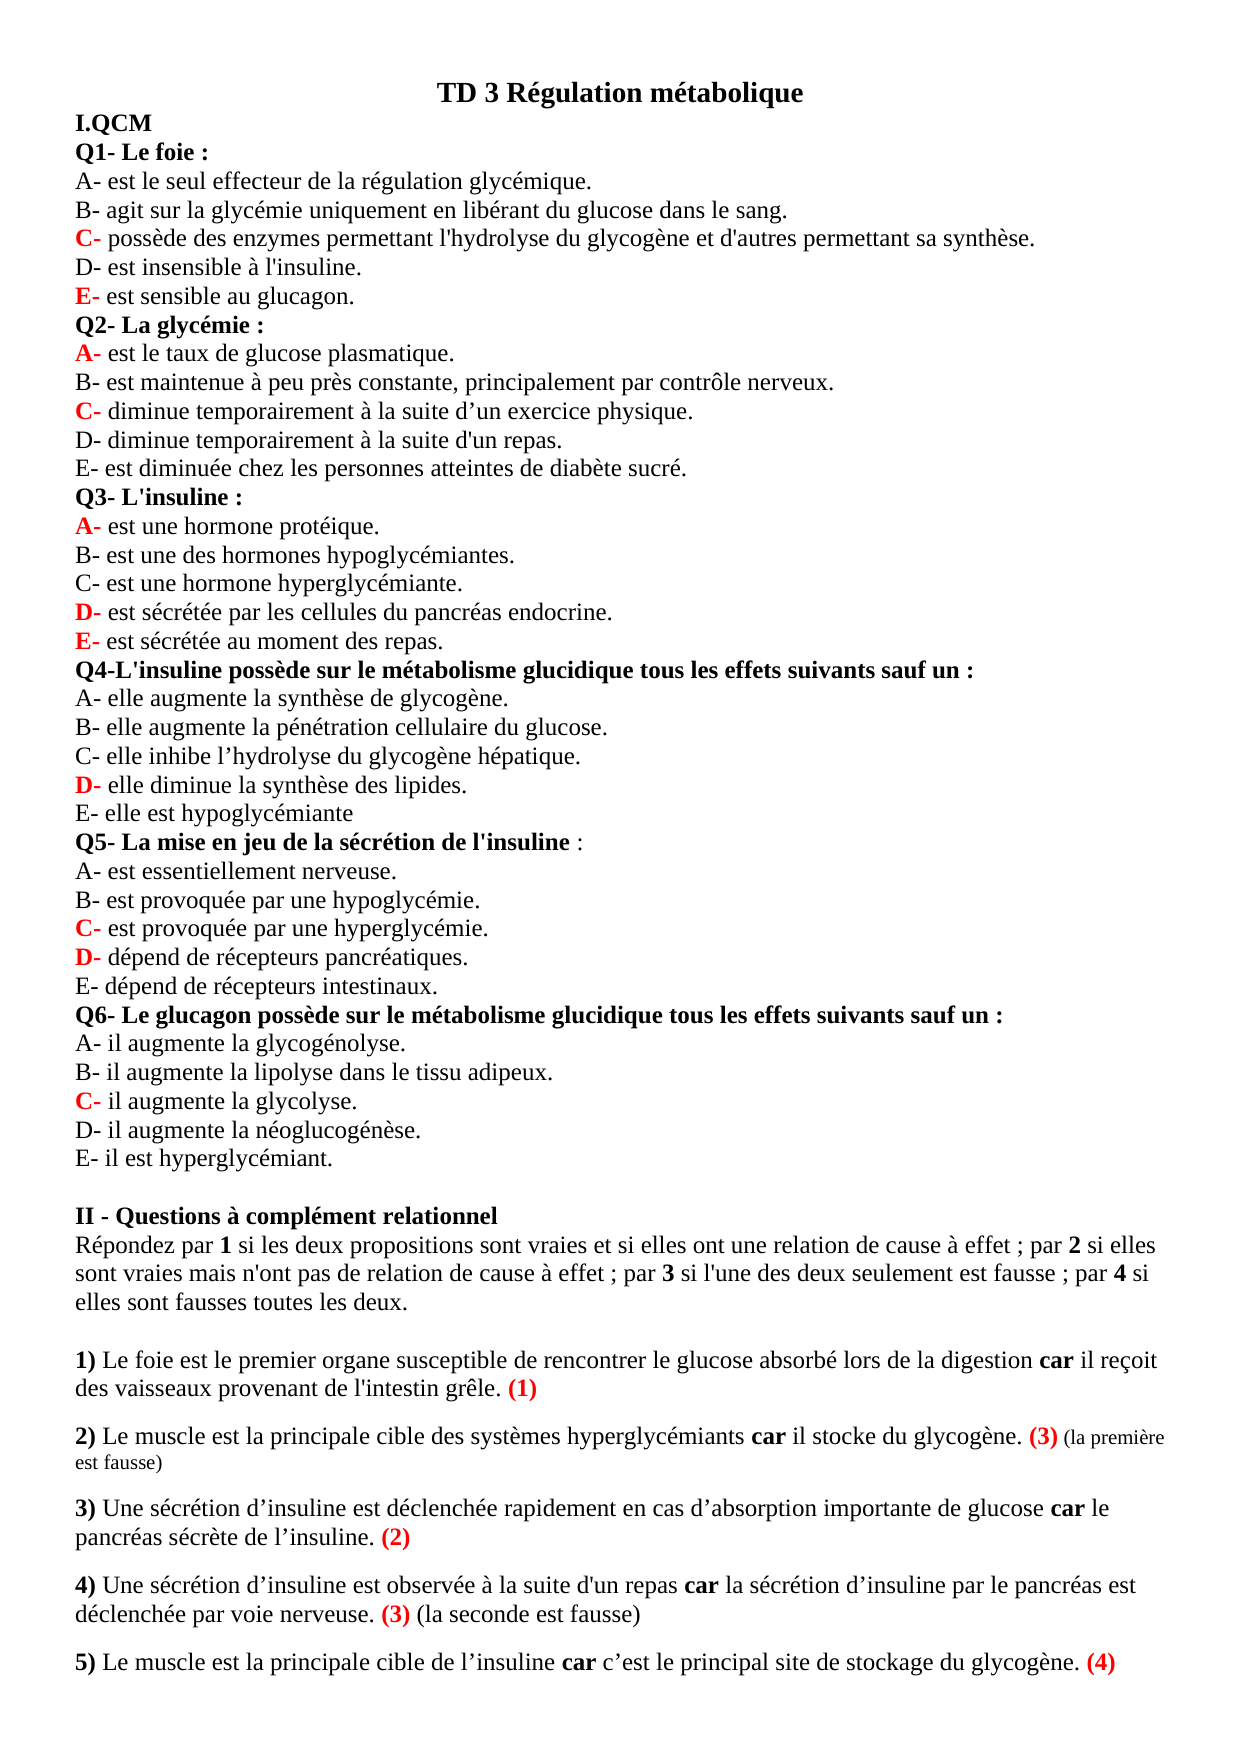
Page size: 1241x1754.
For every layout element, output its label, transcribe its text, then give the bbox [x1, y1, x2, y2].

text B- elle augmente la pénétration cellulaire du glucose. [75, 712, 1165, 741]
text Q6- Le glucagon possède sur le métabolisme glucidique tous les effets suivants sauf un : [75, 1000, 1165, 1028]
text A- est une hormone protéique. [75, 511, 1165, 540]
text TD 3 Régulation métabolique [75, 75, 1165, 108]
text 2) Le muscle est la principale cible des systèmes hyperglycémiants car il stocke du glycogène. (3) (la première est fausse) [75, 1421, 1165, 1474]
text I.QCM [75, 108, 1165, 137]
text A- est le taux de glucose plasmatique. [75, 338, 1165, 367]
text A- elle augmente la synthèse de glycogène. [75, 683, 1165, 712]
text E- est diminuée chez les personnes atteintes de diabète sucré. [75, 453, 1165, 482]
text D- dépend de récepteurs pancréatiques. [75, 942, 1165, 971]
text E- il est hyperglycémiant. [75, 1143, 1165, 1172]
text Répondez par 1 si les deux propositions sont vraies et si elles ont une relation de cause à effet ; par 2 si elles sont vraies mais n'ont pas de relation de cause à effet ; par 3 si l'une des deux seulement est fausse ; par 4 si elles sont fausses toutes les deux. [75, 1230, 1165, 1316]
text Q1- Le foie : [75, 137, 1165, 166]
text Q3- L'insuline : [75, 482, 1165, 511]
text 5) Le muscle est la principale cible de l’insuline car c’est le principal site de stockage du glycogène. (4) [75, 1647, 1165, 1676]
text E- est sensible au glucagon. [75, 281, 1165, 310]
text C- est provoquée par une hyperglycémie. [75, 913, 1165, 942]
text A- est essentiellement nerveuse. [75, 856, 1165, 885]
text C- elle inhibe l’hydrolyse du glycogène hépatique. [75, 741, 1165, 770]
text E- dépend de récepteurs intestinaux. [75, 971, 1165, 1000]
text D- il augmente la néoglucogénèse. [75, 1115, 1165, 1143]
text B- il augmente la lipolyse dans le tissu adipeux. [75, 1057, 1165, 1086]
text B- agit sur la glycémie uniquement en libérant du glucose dans le sang. [75, 195, 1165, 223]
text E- elle est hypoglycémiante [75, 798, 1165, 827]
text C- il augmente la glycolyse. [75, 1086, 1165, 1115]
text II - Questions à complément relationnel [75, 1201, 1165, 1230]
text 3) Une sécrétion d’insuline est déclenchée rapidement en cas d’absorption importante de glucose car le pancréas sécrète de l’insuline. (2) [75, 1493, 1165, 1551]
text C- possède des enzymes permettant l'hydrolyse du glycogène et d'autres permettant sa synthèse. [75, 223, 1165, 252]
text E- est sécrétée au moment des repas. [75, 626, 1165, 655]
text C- est une hormone hyperglycémiante. [75, 568, 1165, 597]
text D- diminue temporairement à la suite d'un repas. [75, 425, 1165, 453]
text A- il augmente la glycogénolyse. [75, 1028, 1165, 1057]
text Q4-L'insuline possède sur le métabolisme glucidique tous les effets suivants sauf un : [75, 655, 1165, 683]
text D- est sécrétée par les cellules du pancréas endocrine. [75, 597, 1165, 626]
text Q2- La glycémie : [75, 310, 1165, 338]
text B- est une des hormones hypoglycémiantes. [75, 540, 1165, 568]
text D- elle diminue la synthèse des lipides. [75, 770, 1165, 798]
text B- est provoquée par une hypoglycémie. [75, 885, 1165, 913]
text B- est maintenue à peu près constante, principalement par contrôle nerveux. [75, 367, 1165, 396]
text 1) Le foie est le premier organe susceptible de rencontrer le glucose absorbé lors de la digestion car il reçoit des vaisseaux provenant de l'intestin grêle. (1) [75, 1345, 1165, 1402]
text C- diminue temporairement à la suite d’un exercice physique. [75, 396, 1165, 425]
text Q5- La mise en jeu de la sécrétion de l'insuline : [75, 827, 1165, 856]
text D- est insensible à l'insuline. [75, 252, 1165, 281]
text A- est le seul effecteur de la régulation glycémique. [75, 166, 1165, 195]
text 4) Une sécrétion d’insuline est observée à la suite d'un repas car la sécrétion d’insuline par le pancréas est déclenchée par voie nerveuse. (3) (la seconde est fausse) [75, 1570, 1165, 1628]
